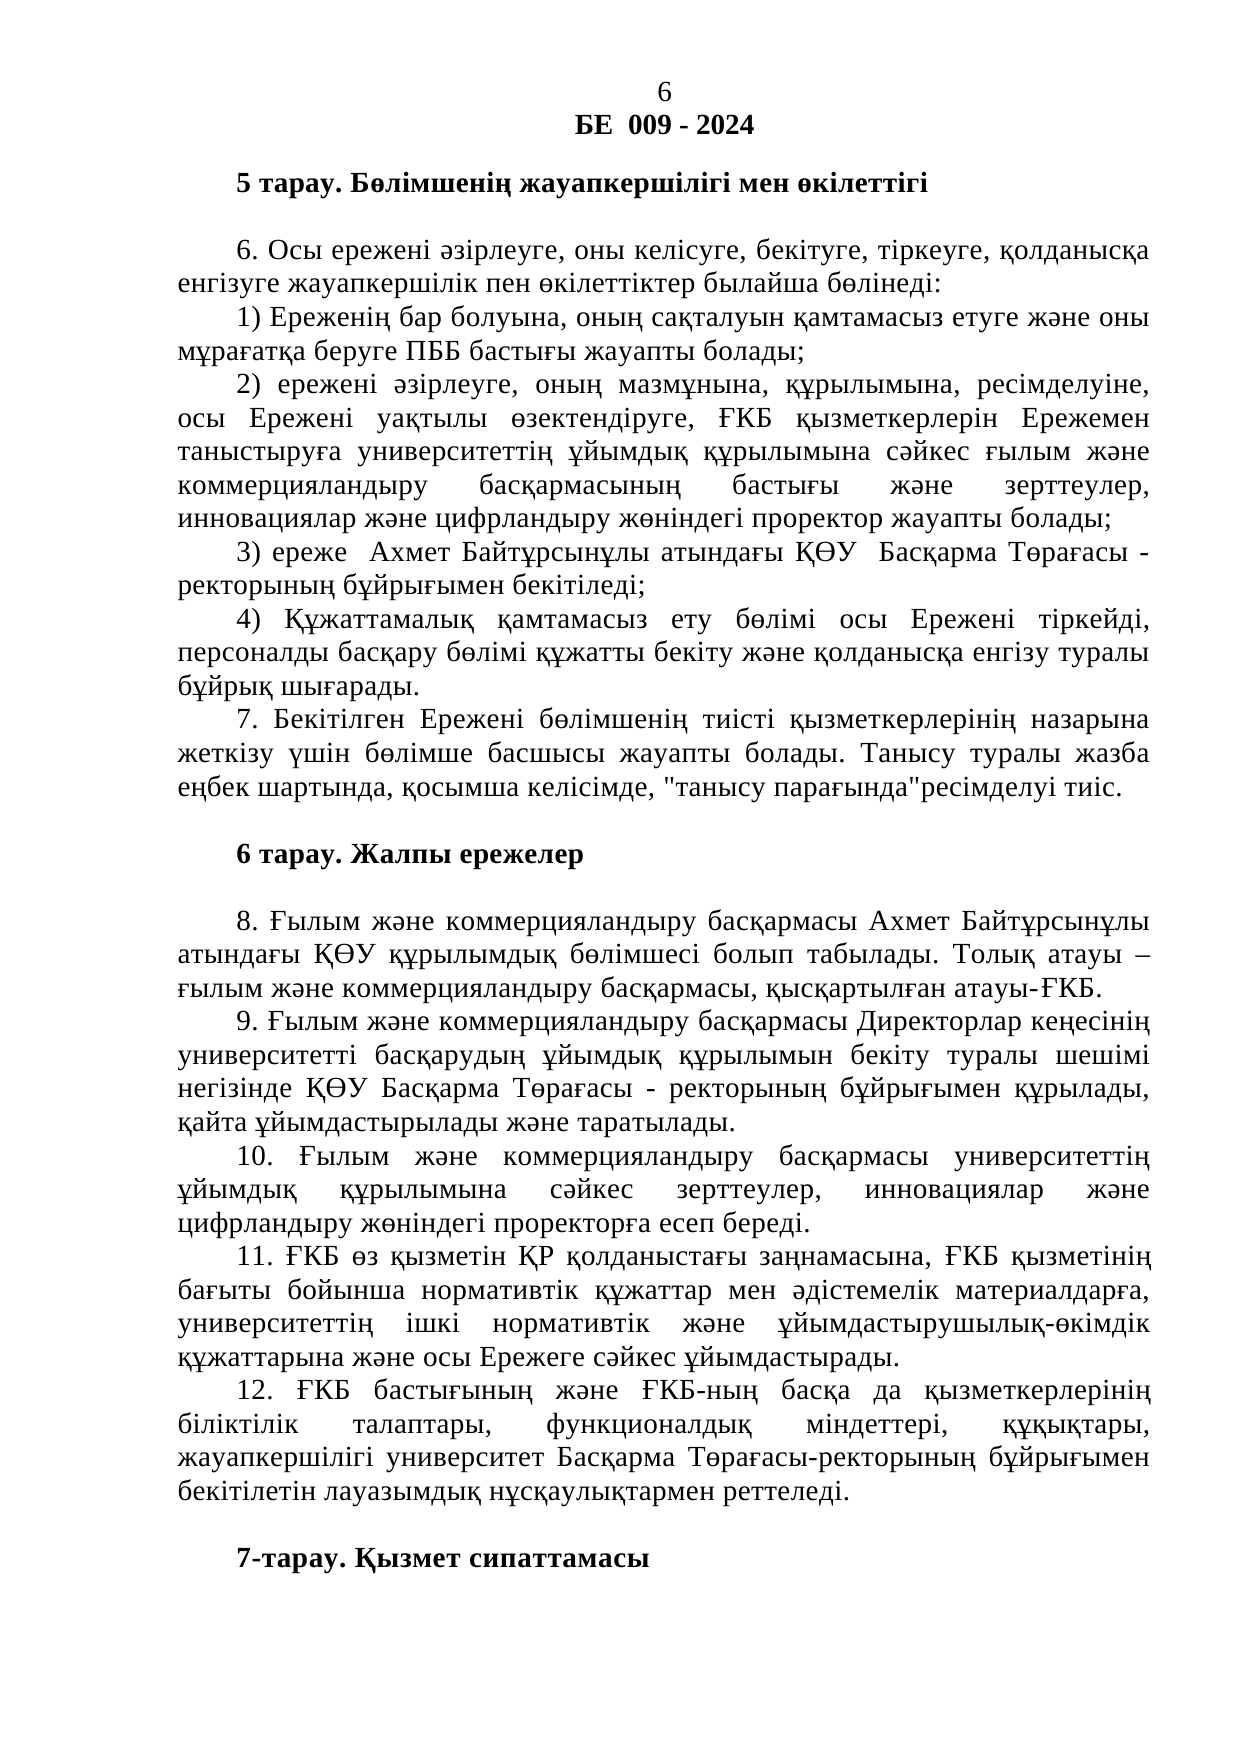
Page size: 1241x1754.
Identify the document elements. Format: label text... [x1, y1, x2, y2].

text 10. Ғылым және коммерцияландыру басқармасы университеттің ұйымдық құрылымына сәйкес зерттеулер, инновациялар және цифрландыру жөніндегі проректорға есеп береді. [177, 1138, 1152, 1238]
text 4) Құжаттамалық қамтамасыз ету бөлімі осы Ережені тіркейді, персоналды басқару бөлімі құжатты бекіту және қолданысқа енгізу туралы бұйрық шығарады. [177, 601, 1152, 702]
text 2) ережені әзірлеуге, оның мазмұнына, құрылымына, ресімделуіне, осы Ережені уақтылы өзектендіруге, ҒКБ қызметкерлерін Ережемен таныстыруға университеттің ұйымдық құрылымына сәйкес ғылым және коммерцияландыру басқармасының бастығы және зерттеулер, инновациялар және цифрландыру жөніндегі проректор жауапты болады; [177, 366, 1152, 534]
text 8. Ғылым және коммерцияландыру басқармасы Ахмет Байтұрсынұлы атындағы ҚӨУ құрылымдық бөлімшесі болып табылады. Толық атауы – ғылым және коммерцияландыру басқармасы, қысқартылған атауы-ҒКБ. [177, 903, 1152, 1003]
text 12. ҒКБ бастығының және ҒКБ-ның басқа да қызметкерлерінің біліктілік талаптары, функционалдық міндеттері, құқықтары, жауапкершілігі университет Басқарма Төрағасы-ректорының бұйрығымен бекітілетін лауазымдық нұсқаулықтармен реттеледі. [177, 1372, 1152, 1507]
text 3) ереже Ахмет Байтұрсынұлы атындағы ҚӨУ Басқарма Төрағасы - ректорының бұйрығымен бекітіледі; [177, 534, 1152, 601]
text 11. ҒКБ өз қызметін ҚР қолданыстағы заңнамасына, ҒКБ қызметінің бағыты бойынша нормативтік құжаттар мен әдістемелік материалдарға, университеттің ішкі нормативтік және ұйымдастырушылық-өкімдік құжаттарына және осы Ережеге сәйкес ұйымдастырады. [177, 1238, 1152, 1372]
text 7-тарау. Қызмет сипаттамасы [177, 1540, 1152, 1574]
text 7. Бекітілген Ережені бөлімшенің тиісті қызметкерлерінің назарына жеткізу үшін бөлімше басшысы жауапты болады. Танысу туралы жазба еңбек шартында, қосымша келісімде, "танысу парағында"ресімделуі тиіс. [177, 702, 1152, 802]
text 5 тарау. Бөлімшенің жауапкершілігі мен өкілеттігі [177, 165, 1152, 198]
text 6 тарау. Жалпы ережелер [177, 836, 1152, 869]
text 9. Ғылым және коммерцияландыру басқармасы Директорлар кеңесінің университетті басқарудың ұйымдық құрылымын бекіту туралы шешімі негізінде ҚӨУ Басқарма Төрағасы - ректорының бұйрығымен құрылады, қайта ұйымдастырылады және таратылады. [177, 1003, 1152, 1138]
text 1) Ереженің бар болуына, оның сақталуын қамтамасыз етуге және оны мұрағатқа беруге ПББ бастығы жауапты болады; [177, 299, 1152, 366]
text 6. Осы ережені әзірлеуге, оны келісуге, бекітуге, тіркеуге, қолданысқа енгізуге жауапкершілік пен өкілеттіктер былайша бөлінеді: [177, 232, 1152, 299]
